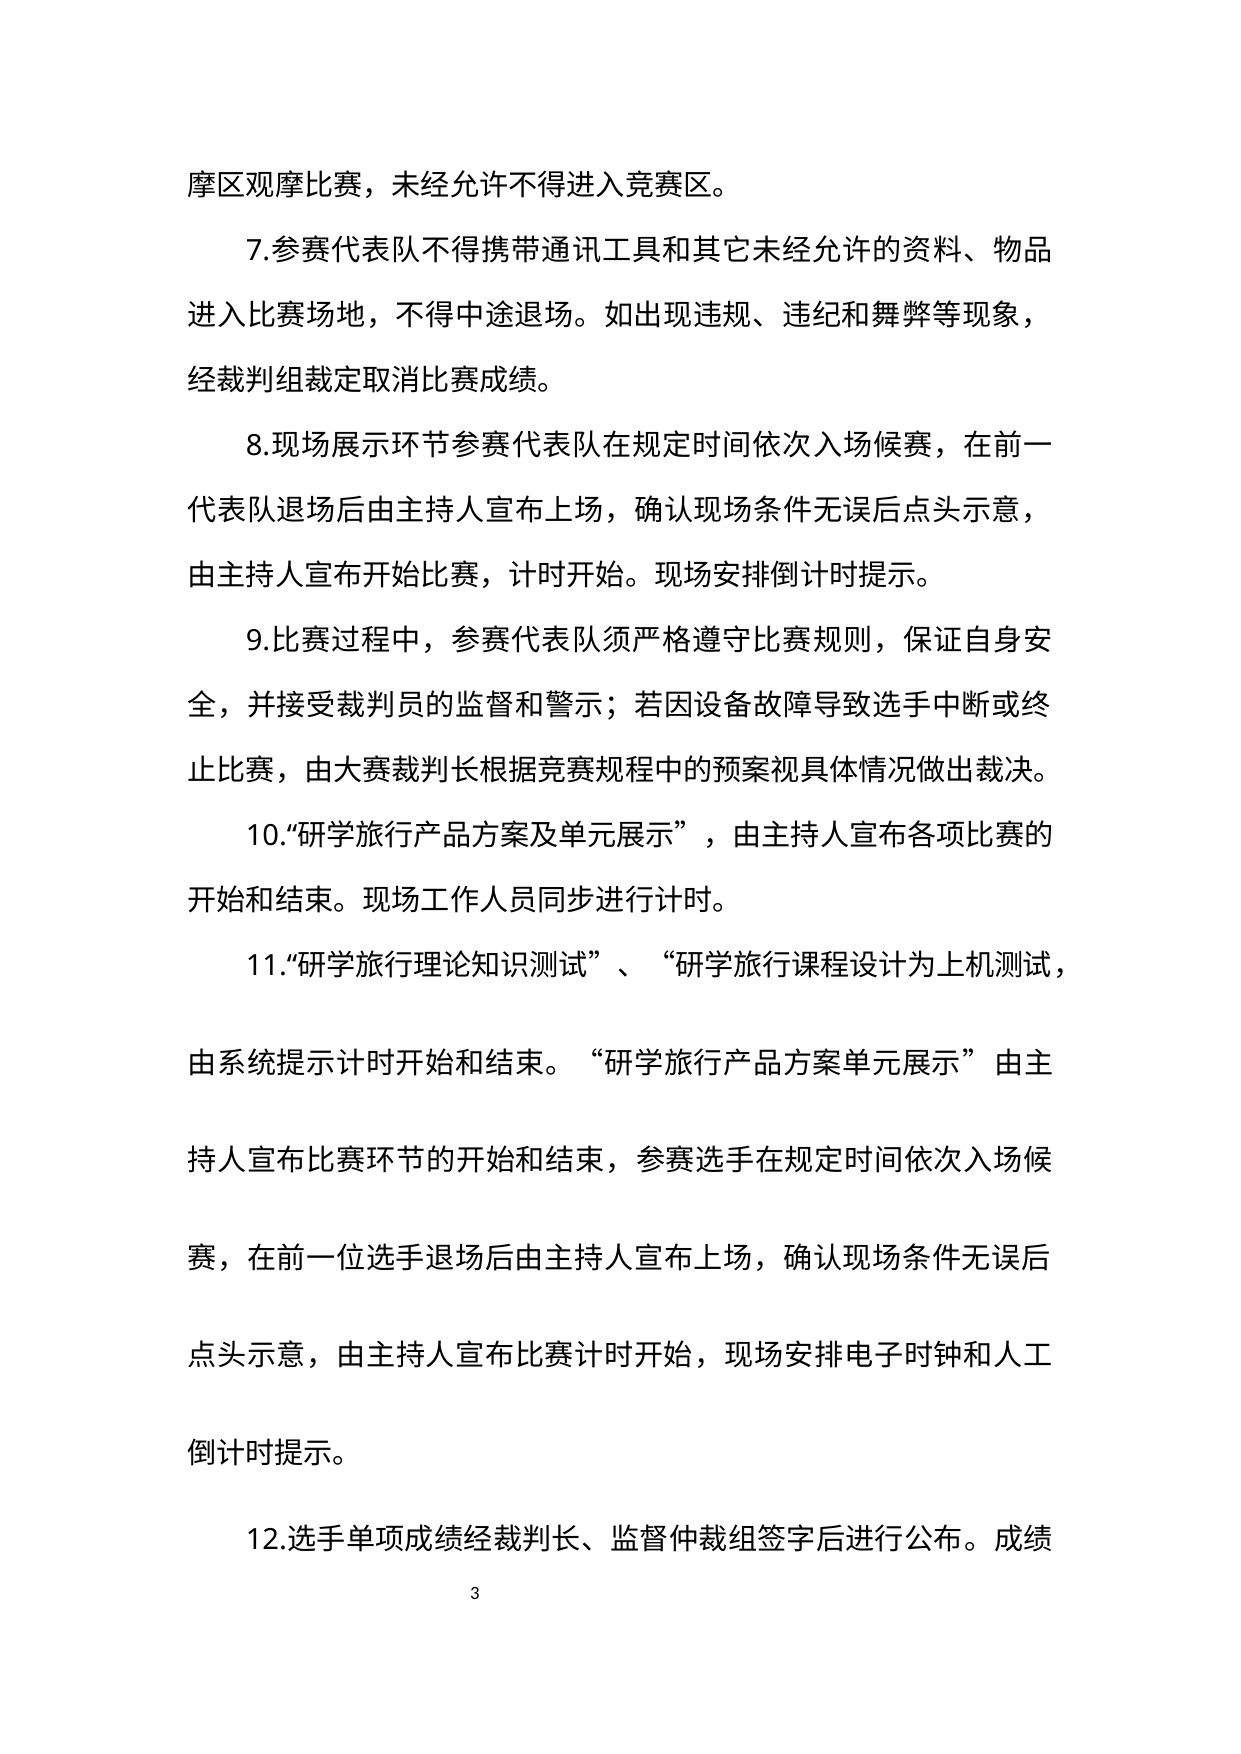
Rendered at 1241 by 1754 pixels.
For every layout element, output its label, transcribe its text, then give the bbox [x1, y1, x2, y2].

text 10.“研学旅行产品方案及单元展示”，由主持人宣布各项比赛的开始和结束。现场工作人员同步进行计时。 [187, 801, 1053, 931]
text 11.“研学旅行理论知识测试”、“研学旅行课程设计为上机测试，由系统提示计时开始和结束。“研学旅行产品方案单元展示”由主持人宣布比赛环节的开始和结束，参赛选手在规定时间依次入场候赛，在前一位选手退场后由主持人宣布上场，确认现场条件无误后点头示意，由主持人宣布比赛计时开始，现场安排电子时钟和人工倒计时提示。 [187, 931, 1053, 1483]
text 9.比赛过程中，参赛代表队须严格遵守比赛规则，保证自身安全，并接受裁判员的监督和警示；若因设备故障导致选手中断或终止比赛，由大赛裁判长根据竞赛规程中的预案视具体情况做出裁决。 [187, 606, 1053, 801]
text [187, 151, 1053, 216]
text 7.参赛代表队不得携带通讯工具和其它未经允许的资料、物品进入比赛场地，不得中途退场。如出现违规、违纪和舞弊等现象，经裁判组裁定取消比赛成绩。 [187, 216, 1053, 411]
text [187, 1504, 1053, 1569]
text 8.现场展示环节参赛代表队在规定时间依次入场候赛，在前一代表队退场后由主持人宣布上场，确认现场条件无误后点头示意，由主持人宣布开始比赛，计时开始。现场安排倒计时提示。 [187, 411, 1053, 606]
